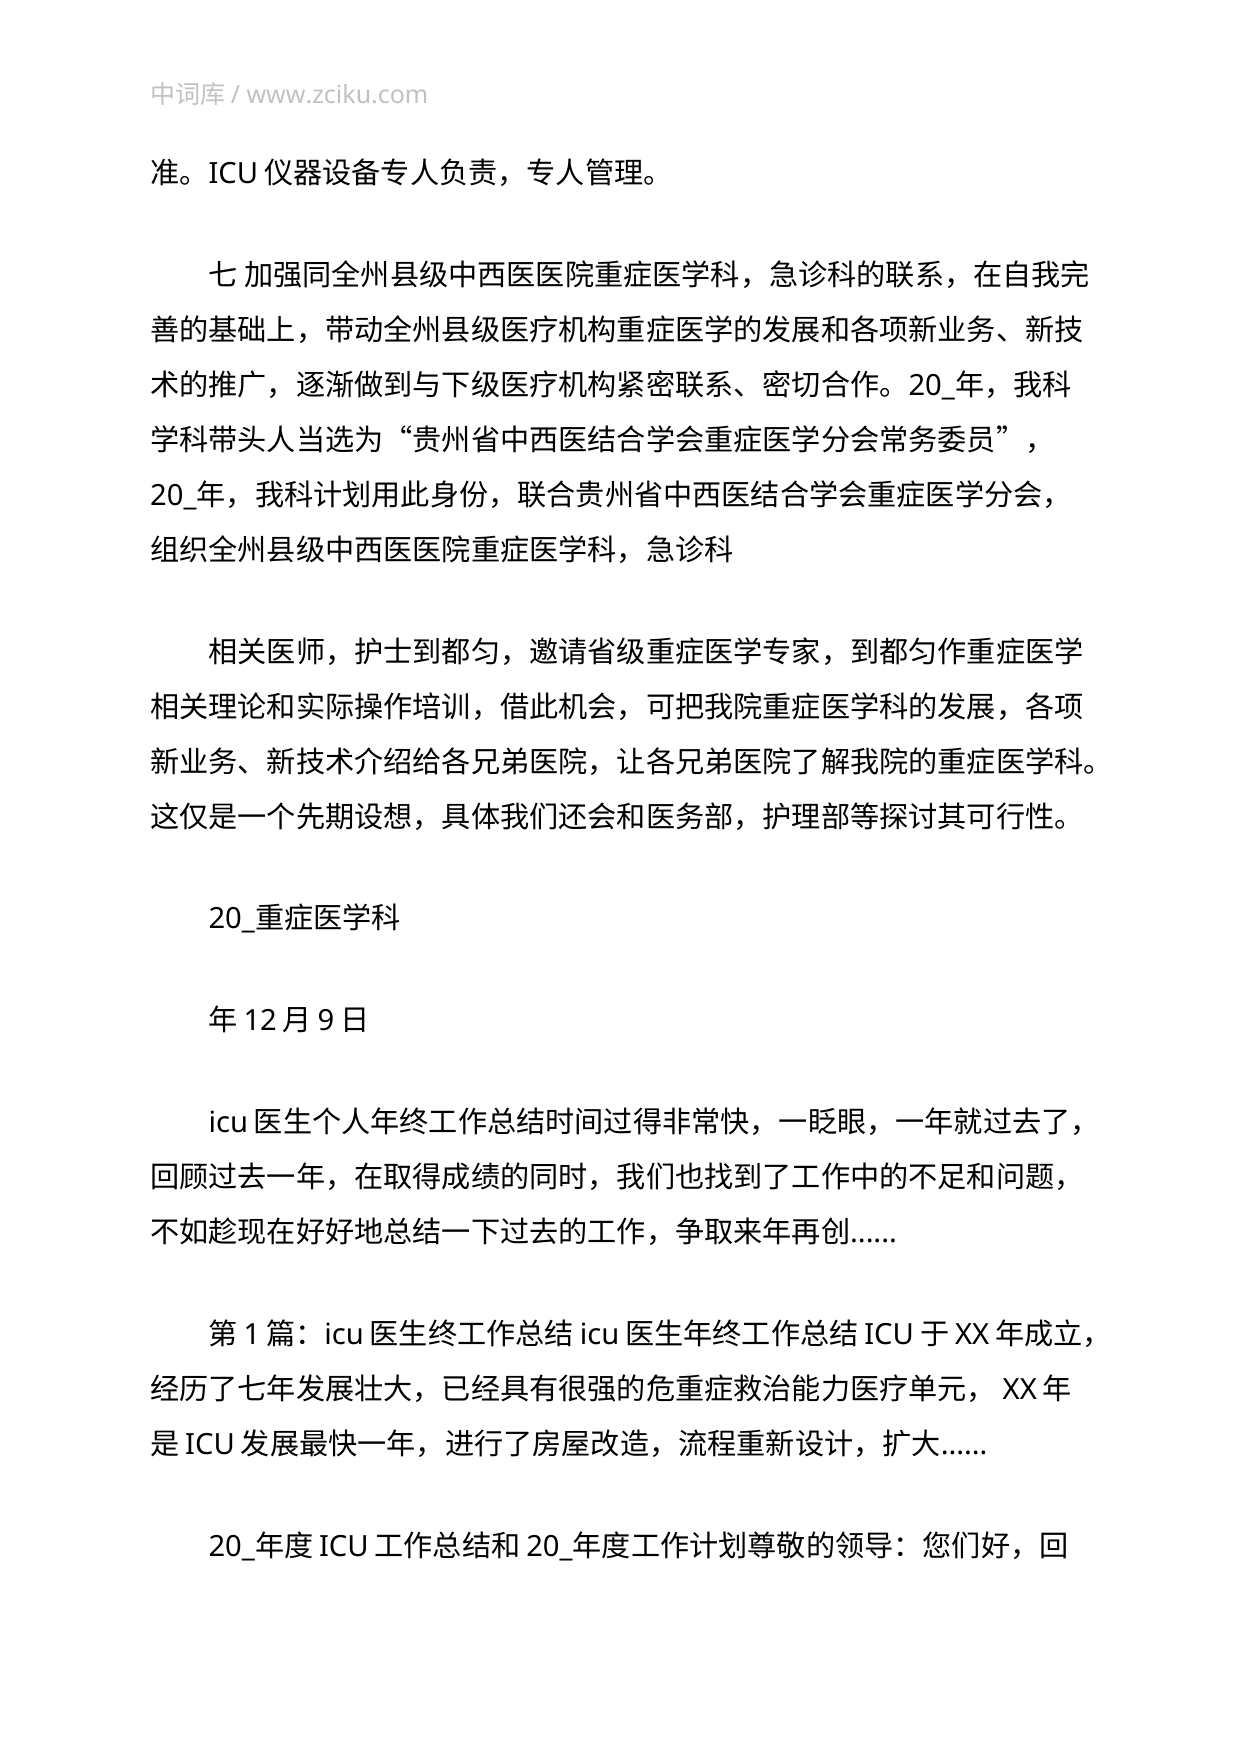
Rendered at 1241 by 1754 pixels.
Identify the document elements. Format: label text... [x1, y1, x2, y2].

text 第1篇：icu医生终工作总结icu医生年终工作总结ICU于XX年成立，经历了七年发展壮大，已经具有很强的危重症救治能力医疗单元， XX年是ICU发展最快一年，进行了房屋改造，流程重新设计，扩大...... [150, 1311, 1090, 1463]
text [150, 1523, 1090, 1565]
text 年12月9日 [150, 997, 1090, 1039]
text 七 加强同全州县级中西医医院重症医学科，急诊科的联系，在自我完善的基础上，带动全州县级医疗机构重症医学的发展和各项新业务、新技术的推广，逐渐做到与下级医疗机构紧密联系、密切合作。20_年，我科学科带头人当选为“贵州省中西医结合学会重症医学分会常务委员”，20_年，我科计划用此身份，联合贵州省中西医结合学会重症医学分会，组织全州县级中西医医院重症医学科，急诊科 [150, 252, 1090, 569]
text 相关医师，护士到都匀，邀请省级重症医学专家，到都匀作重症医学相关理论和实际操作培训，借此机会，可把我院重症医学科的发展，各项新业务、新技术介绍给各兄弟医院，让各兄弟医院了解我院的重症医学科。这仅是一个先期设想，具体我们还会和医务部，护理部等探讨其可行性。 [150, 628, 1090, 835]
text 20_重症医学科 [150, 895, 1090, 937]
text icu医生个人年终工作总结时间过得非常快，一眨眼，一年就过去了，回顾过去一年，在取得成绩的同时，我们也找到了工作中的不足和问题，不如趁现在好好地总结一下过去的工作，争取来年再创...... [150, 1099, 1090, 1251]
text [150, 150, 1090, 192]
